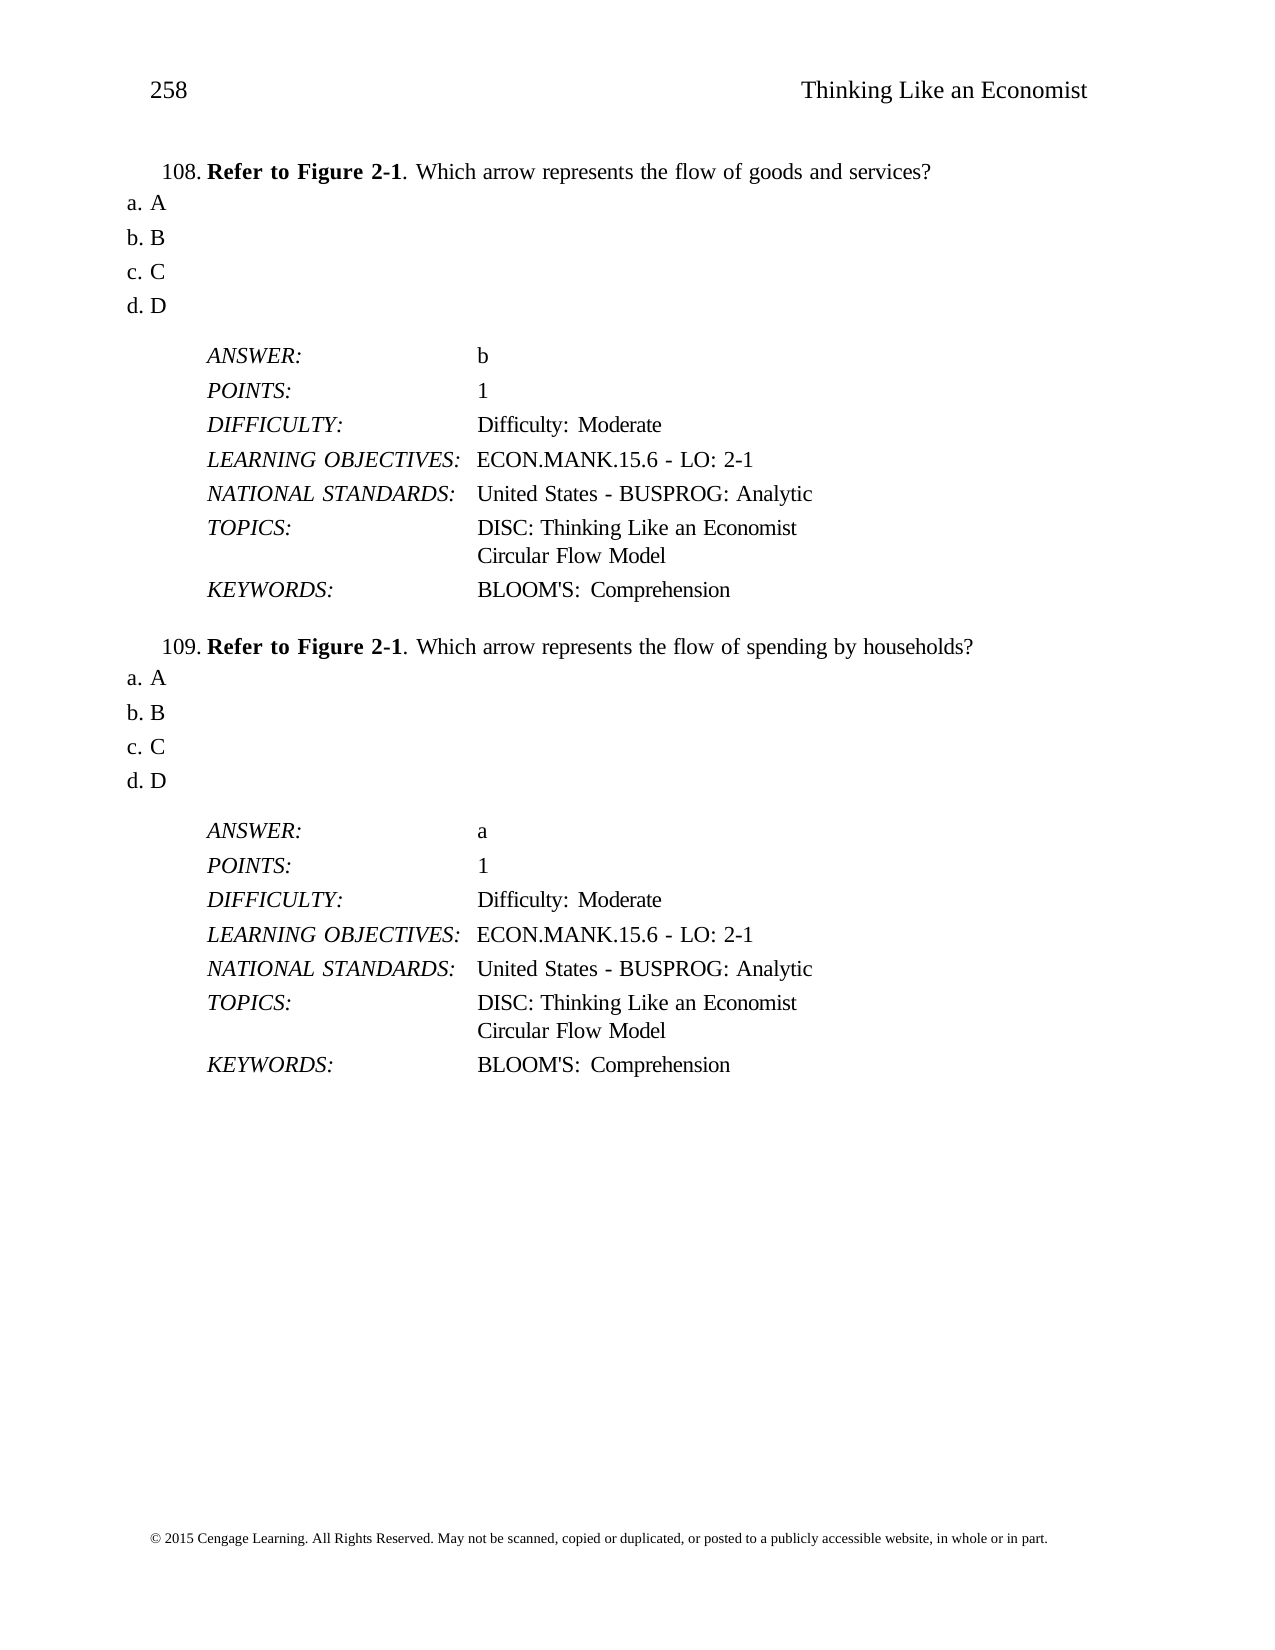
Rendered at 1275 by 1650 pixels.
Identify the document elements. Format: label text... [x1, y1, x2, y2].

text POINTS: 1 [207, 852, 1087, 878]
text DIFFICULTY: Difficulty: Moderate [207, 886, 1087, 913]
text DIFFICULTY: Difficulty: Moderate [207, 411, 1087, 438]
text TOPICS: DISC: Thinking Like an Economist Circular Flow Model [207, 514, 806, 569]
list C [127, 258, 1087, 284]
text KEYWORDS: BLOOM'S: Comprehension [207, 1052, 1087, 1078]
list C [127, 733, 1087, 759]
list B [127, 224, 1087, 250]
text NATIONAL STANDARDS: United States - BUSPROG: Analytic [207, 955, 1087, 981]
text ANSWER: b [207, 343, 1087, 369]
text TOPICS: DISC: Thinking Like an Economist Circular Flow Model [207, 989, 806, 1044]
list D [127, 768, 1087, 794]
list A [127, 189, 1087, 216]
text POINTS: 1 [207, 377, 1087, 403]
list Refer to Figure 2-1. Which arrow represents the flow of goods and services? [161, 158, 1087, 184]
list A [127, 664, 1087, 691]
list B [127, 699, 1087, 725]
text ANSWER: a [207, 818, 1087, 844]
text LEARNING OBJECTIVES: ECON.MANK.15.6 - LO: 2-1 [207, 921, 1087, 947]
text NATIONAL STANDARDS: United States - BUSPROG: Analytic [207, 480, 1087, 506]
list D [127, 293, 1087, 319]
text LEARNING OBJECTIVES: ECON.MANK.15.6 - LO: 2-1 [207, 446, 1087, 472]
text KEYWORDS: BLOOM'S: Comprehension [207, 577, 1087, 603]
list Refer to Figure 2-1. Which arrow represents the flow of spending by households? [161, 633, 1087, 659]
